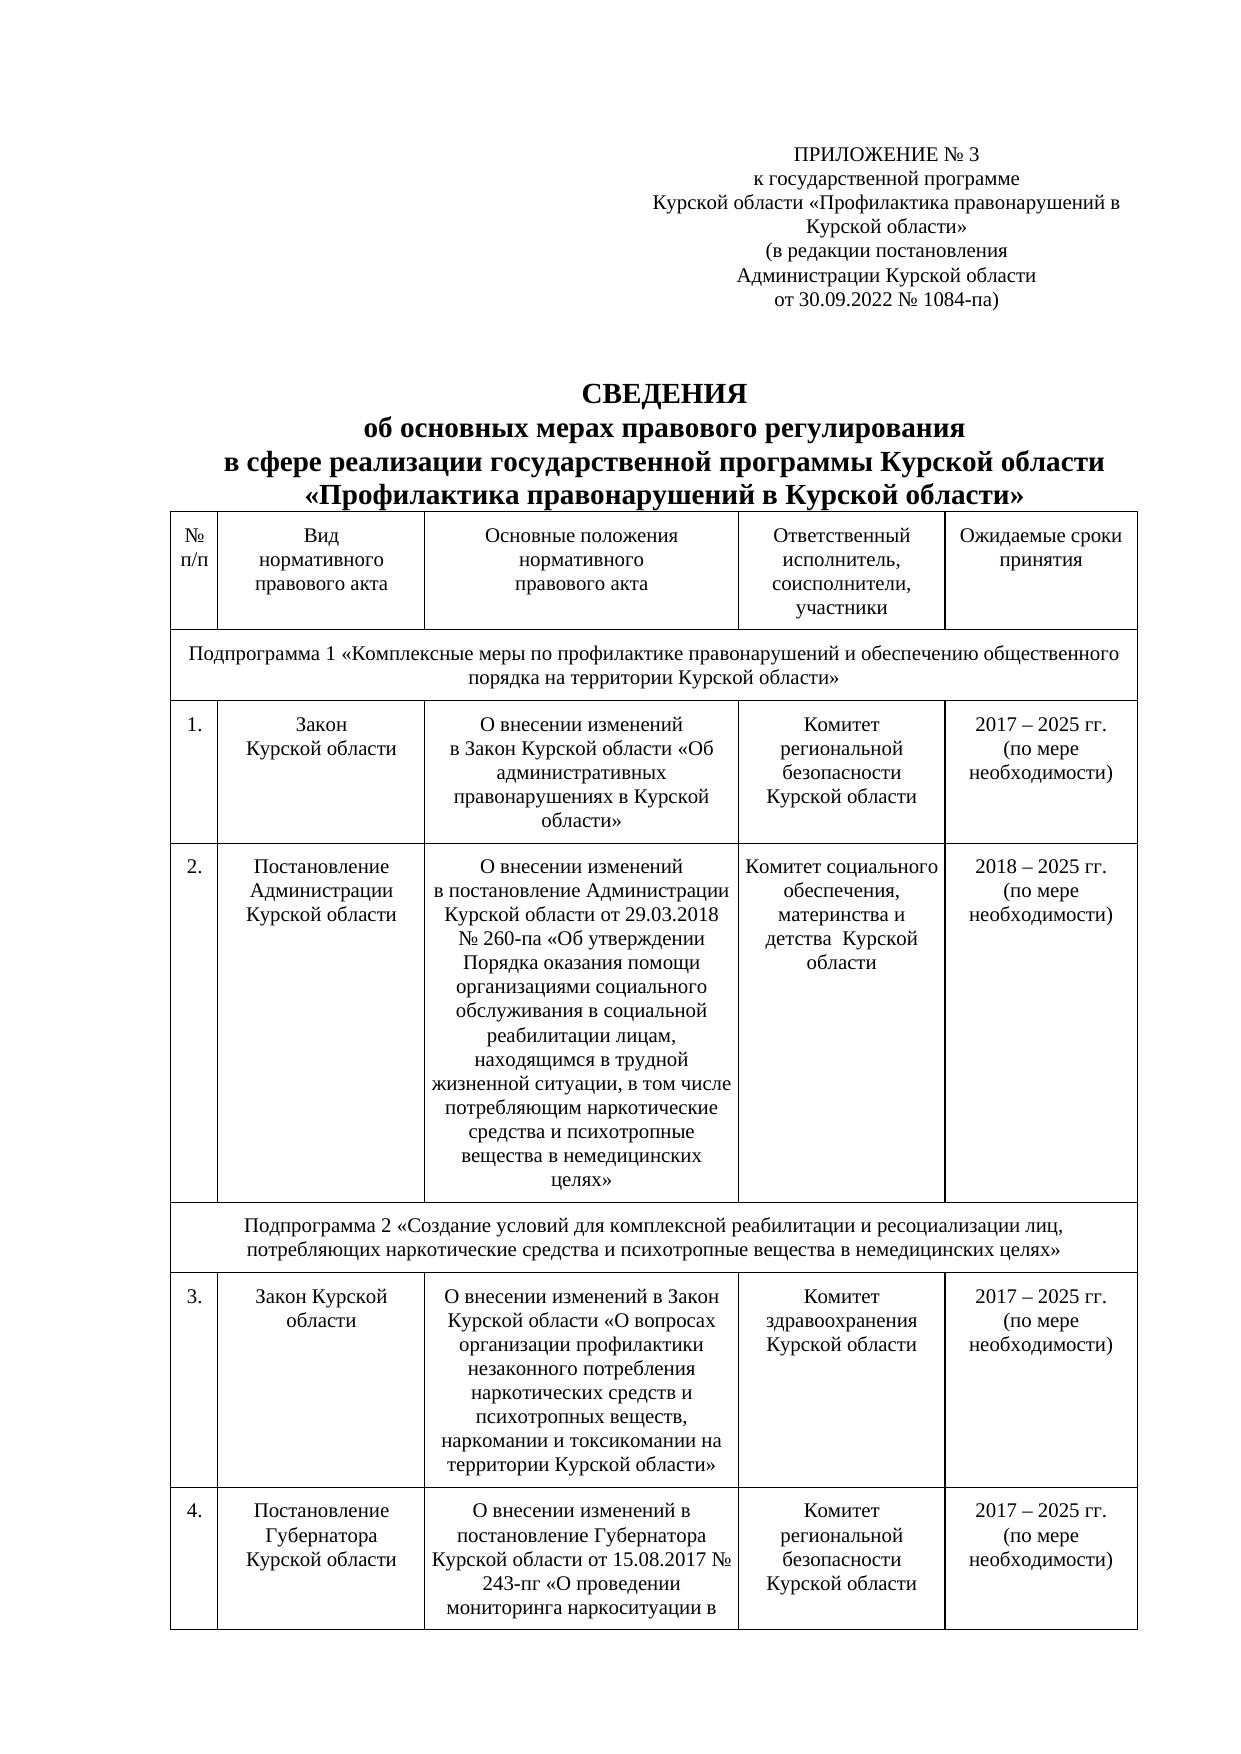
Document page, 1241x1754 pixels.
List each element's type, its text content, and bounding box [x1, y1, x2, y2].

table_cell 1. [171, 701, 217, 842]
table_cell 4. [171, 1488, 217, 1629]
table_cell 2017 – 2025 гг. (по мере необходимости) [946, 1488, 1137, 1629]
table_cell О внесении изменений в Закон Курской области «О вопросах организации профилактики незаконного потребления наркотических средств и психотропных веществ, наркомании и токсикомании на территории Курской области» [425, 1273, 738, 1487]
table_cell 2. [171, 844, 217, 1202]
table_header Ответственный исполнитель, соисполнители, участники [739, 512, 944, 629]
table_cell 2018 – 2025 гг. (по мере необходимости) [946, 844, 1137, 1202]
table_cell О внесении изменений в постановление Администрации Курской области от 29.03.2018 № 260-па «Об утверждении Порядка оказания помощи организациями социального обслуживания в социальной реабилитации лицам, находящимся в трудной жизненной ситуации, в том числе потребляющим наркотические средства и психотропные вещества в немедицинских целях» [425, 844, 738, 1202]
table_cell 3. [171, 1273, 217, 1487]
table_cell Комитет региональной безопасности Курской области [739, 701, 944, 842]
text об основных мерах правового регулирования [177, 410, 1152, 444]
table_header № п/п [171, 512, 217, 629]
text (в редакции постановления [620, 238, 1153, 262]
table_cell 2017 – 2025 гг. (по мере необходимости) [946, 1273, 1137, 1487]
table_header Ожидаемые сроки принятия [946, 512, 1137, 629]
table_cell Комитет социального обеспечения, материнства и детства Курской области [739, 844, 944, 1202]
text от 30.09.2022 № 1084-па) [620, 287, 1153, 311]
table_cell О внесении изменений в постановление Губернатора Курской области от 15.08.2017 № 243-пг «О проведении мониторинга наркоситуации в Курской области» [425, 1488, 738, 1629]
table_header Вид нормативного правового акта [218, 512, 424, 629]
text «Профилактика правонарушений в Курской области» [177, 477, 1152, 511]
text в сфере реализации государственной программы Курской области [177, 444, 1152, 477]
table_cell О внесении изменений в Закон Курской области «Об административных правонарушениях в Курской области» [425, 701, 738, 842]
table_cell Закон Курской области [218, 701, 424, 842]
table_cell Подпрограмма 1 «Комплексные меры по профилактике правонарушений и обеспечению общественного порядка на территории Курской области» [171, 630, 1137, 700]
table_header Основные положения нормативного правового акта [425, 512, 738, 629]
table_cell 2017 – 2025 гг. (по мере необходимости) [946, 701, 1137, 842]
text Курской области «Профилактика правонарушений в Курской области» [620, 190, 1153, 238]
table_cell Подпрограмма 2 «Создание условий для комплексной реабилитации и ресоциализации лиц, потребляющих наркотические средства и психотропные вещества в немедицинских целях» [171, 1203, 1137, 1272]
text ПРИЛОЖЕНИЕ № 3 [620, 142, 1153, 166]
text к государственной программе [620, 166, 1153, 190]
table_cell Комитет здравоохранения Курской области [739, 1273, 944, 1487]
table_cell Закон Курской области [218, 1273, 424, 1487]
text Администрации Курской области [620, 262, 1153, 287]
table_cell Комитет региональной безопасности Курской области [739, 1488, 944, 1629]
text СВЕДЕНИЯ [177, 377, 1152, 410]
table_cell Постановление Губернатора Курской области [218, 1488, 424, 1629]
table_cell Постановление Администрации Курской области [218, 844, 424, 1202]
